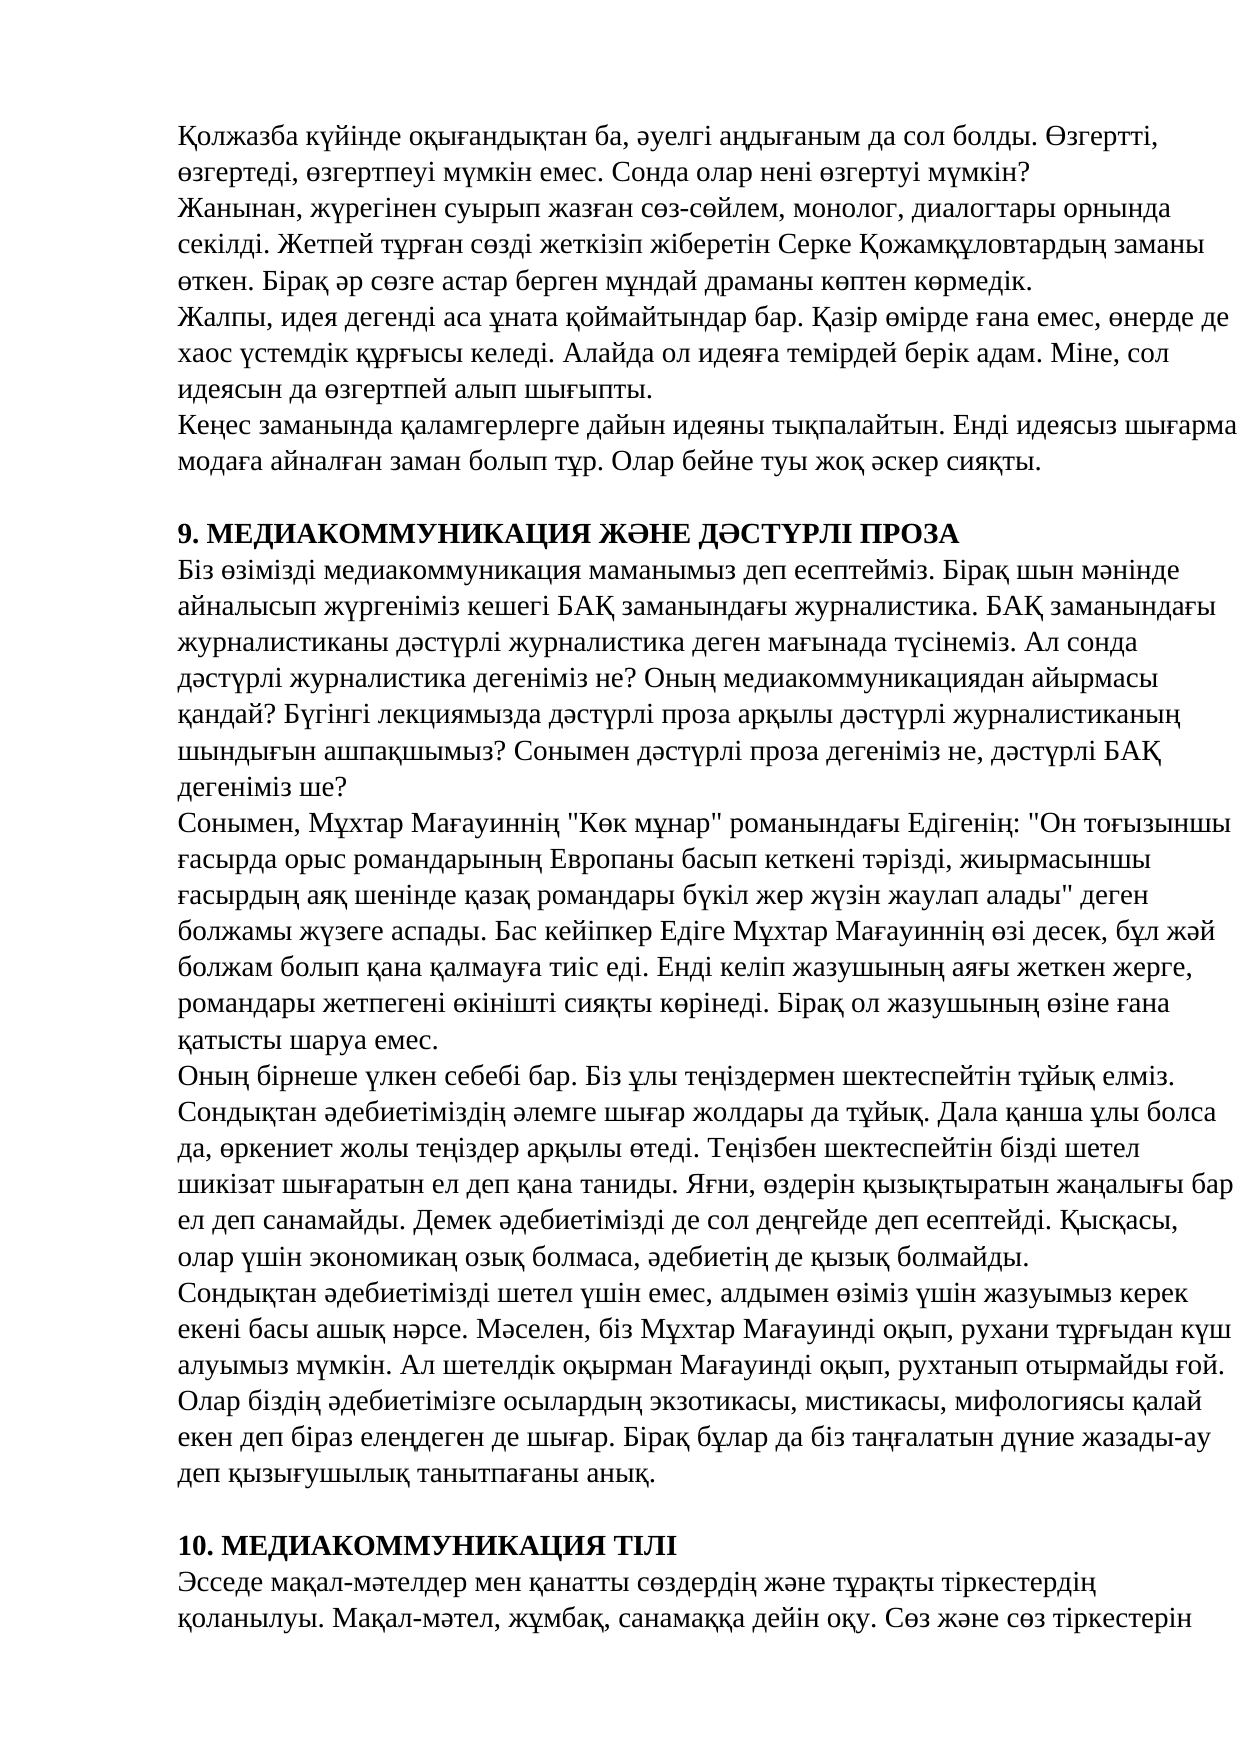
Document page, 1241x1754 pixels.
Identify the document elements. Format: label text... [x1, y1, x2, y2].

text Біз өзімізді медиакоммуникация маманымыз деп есептейміз. Бірақ шын мәнінде айналысып жүргеніміз кешегі БАҚ заманындағы журналистика. БАҚ заманындағы журналистиканы дәстүрлі журналистика деген мағынада түсінеміз. Ал сонда дәстүрлі журналистика дегеніміз не? Оның медиакоммуникациядан айырмасы қандай? Бүгінгі лекциямызда дәстүрлі проза арқылы дәстүрлі журналистиканың шындығын ашпақшымыз? Сонымен дәстүрлі проза дегеніміз не, дәстүрлі БАҚ дегеніміз ше? [177, 552, 1240, 802]
text 10. МЕДИАКОММУНИКАЦИЯ ТІЛІ [177, 1528, 1240, 1561]
text Жанынан, жүрегінен суырып жазған сөз-сөйлем, монолог, диалогтары орнында секілді. Жетпей тұрған сөзді жеткізіп жіберетін Серке Қожамқұловтардың заманы өткен. Бірақ әр сөзге астар берген мұндай драманы көптен көрмедік. [177, 190, 1240, 296]
text Қолжазба күйінде оқығандықтан ба, әуелгі аңдығаным да сол болды. Өзгертті, өзгертеді, өзгертпеуі мүмкін емес. Сонда олар нені өзгертуі мүмкін? [177, 118, 1240, 188]
text Кеңес заманында қаламгерлерге дайын идеяны тықпалайтын. Енді идеясыз шығарма модаға айналған заман болып тұр. Олар бейне туы жоқ әскер сияқты. [177, 407, 1240, 477]
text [177, 1564, 1240, 1634]
text Сонымен, Мұхтар Мағауиннің "Көк мұнар" романындағы Едігенің: "Он тоғызыншы ғасырда орыс романдарының Европаны басып кеткені тәрізді, жиырмасыншы ғасырдың аяқ шенінде қазақ романдары бүкіл жер жүзін жаулап алады" деген болжамы жүзеге аспады. Бас кейіпкер Едіге Мұхтар Мағауиннің өзі десек, бұл жәй болжам болып қана қалмауға тиіс еді. Енді келіп жазушының аяғы жеткен жерге, романдары жетпегені өкінішті сияқты көрінеді. Бірақ ол жазушының өзіне ғана қатысты шаруа емес. [177, 805, 1240, 1055]
text Сондықтан әдебиетімізді шетел үшін емес, алдымен өзіміз үшін жазуымыз керек екені басы ашық нәрсе. Мәселен, біз Мұхтар Мағауинді оқып, рухани тұрғыдан күш алуымыз мүмкін. Ал шетелдік оқырман Мағауинді оқып, рухтанып отырмайды ғой. Олар біздің әдебиетімізге осылардың экзотикасы, мистикасы, мифологиясы қалай екен деп біраз елеңдеген де шығар. Бірақ бұлар да біз таңғалатын дүние жазады-ау деп қызығушылық танытпағаны анық. [177, 1275, 1240, 1489]
text Жалпы, идея дегенді аса ұната қоймайтындар бар. Қазір өмірде ғана емес, өнерде де хаос үстемдік құрғысы келеді. Алайда ол идеяға темірдей берік адам. Міне, сол идеясын да өзгертпей алып шығыпты. [177, 299, 1240, 405]
text 9. МЕДИАКОММУНИКАЦИЯ ЖӘНЕ ДӘСТҮРЛІ ПРОЗА [177, 516, 1240, 549]
text Оның бірнеше үлкен себебі бар. Біз ұлы теңіздермен шектеспейтін тұйық елміз. Сондықтан әдебиетіміздің әлемге шығар жолдары да тұйық. Дала қанша ұлы болса да, өркениет жолы теңіздер арқылы өтеді. Теңізбен шектеспейтін бізді шетел шикізат шығаратын ел деп қана таниды. Яғни, өздерін қызықтыратын жаңалығы бар ел деп санамайды. Демек әдебиетімізді де сол деңгейде деп есептейді. Қысқасы, олар үшін экономикаң озық болмаса, әдебиетің де қызық болмайды. [177, 1058, 1240, 1272]
